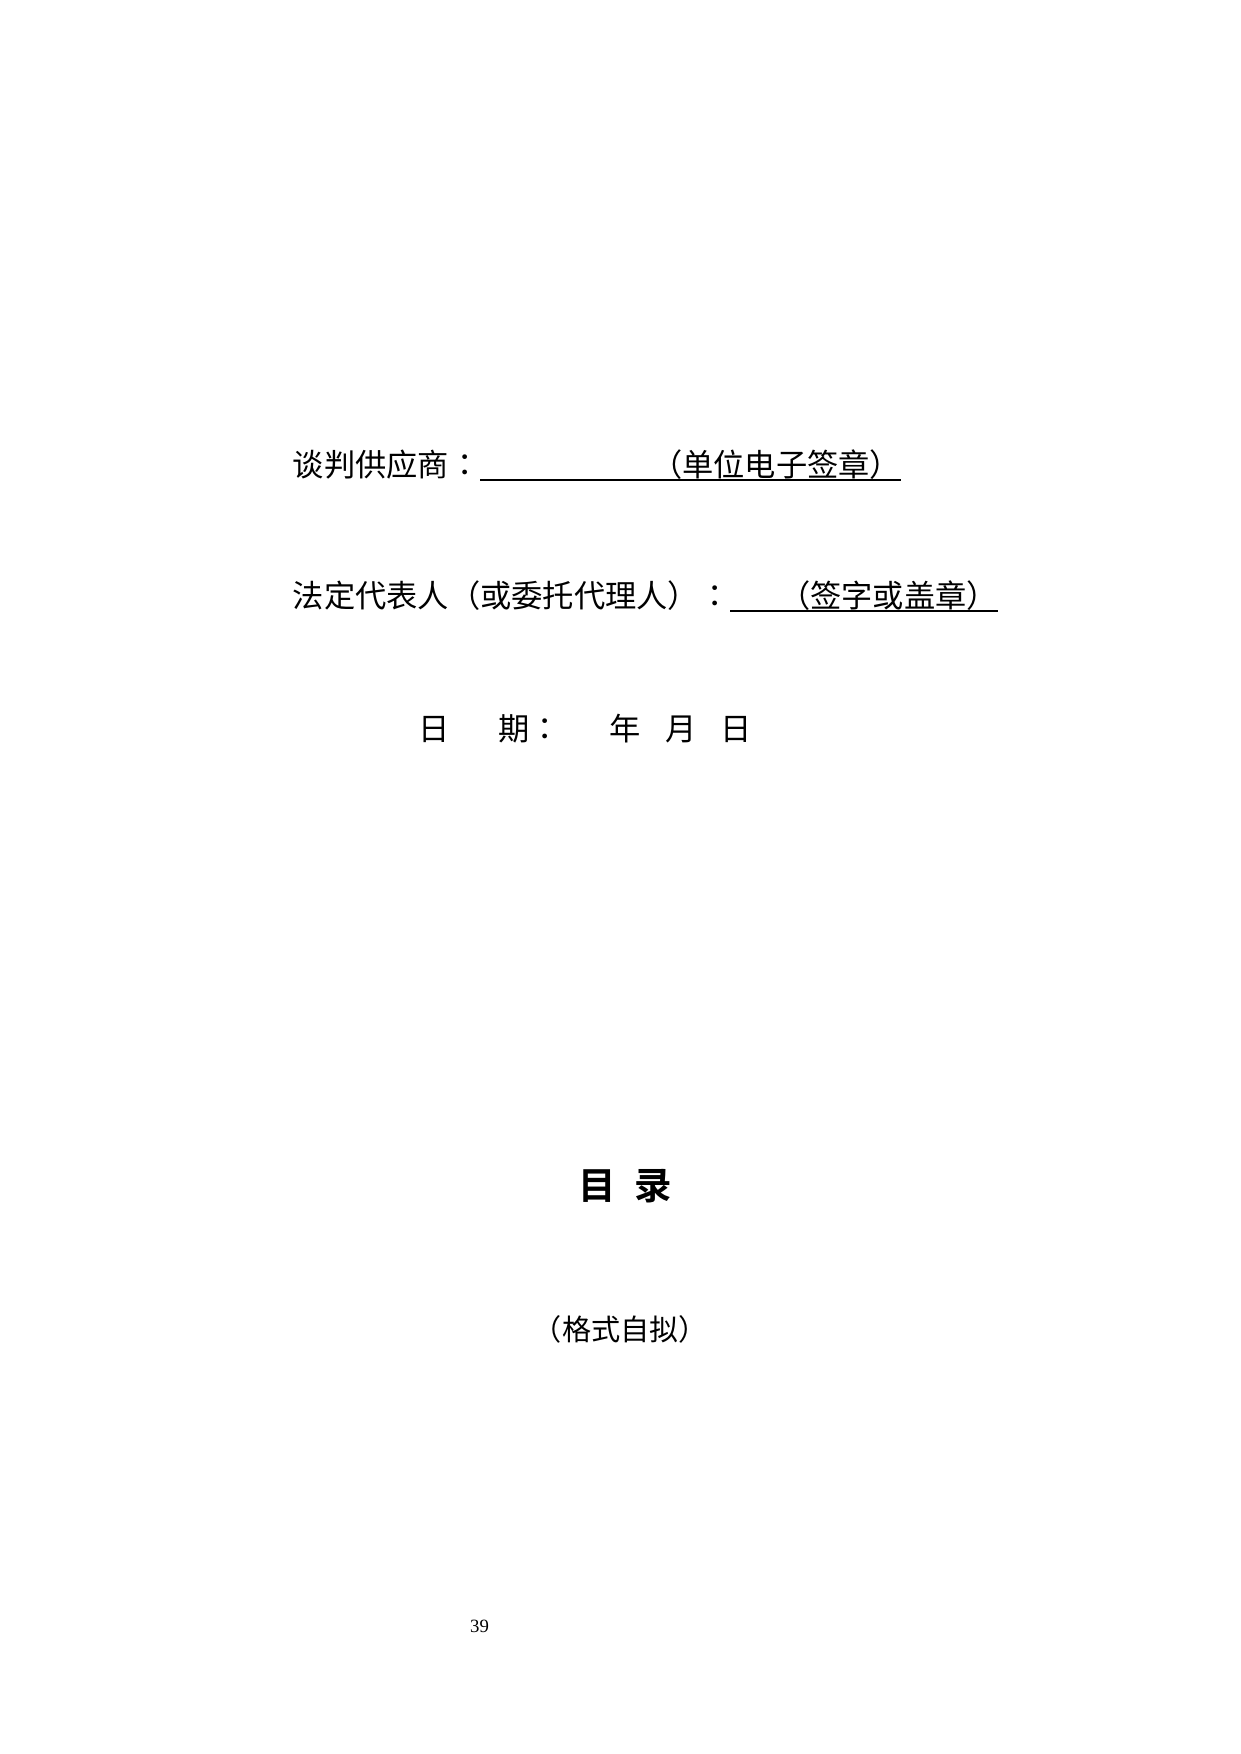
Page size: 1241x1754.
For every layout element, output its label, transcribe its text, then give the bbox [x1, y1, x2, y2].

text 日 期： 年 月 日 [152, 695, 1088, 761]
text 谈判供应商： （单位电子签章） [233, 430, 1088, 496]
text （格式自拟） [152, 1296, 1088, 1363]
text 目 录 [152, 1151, 1098, 1218]
text 法定代表人（或委托代理人）： （签字或盖章） [233, 562, 1088, 628]
